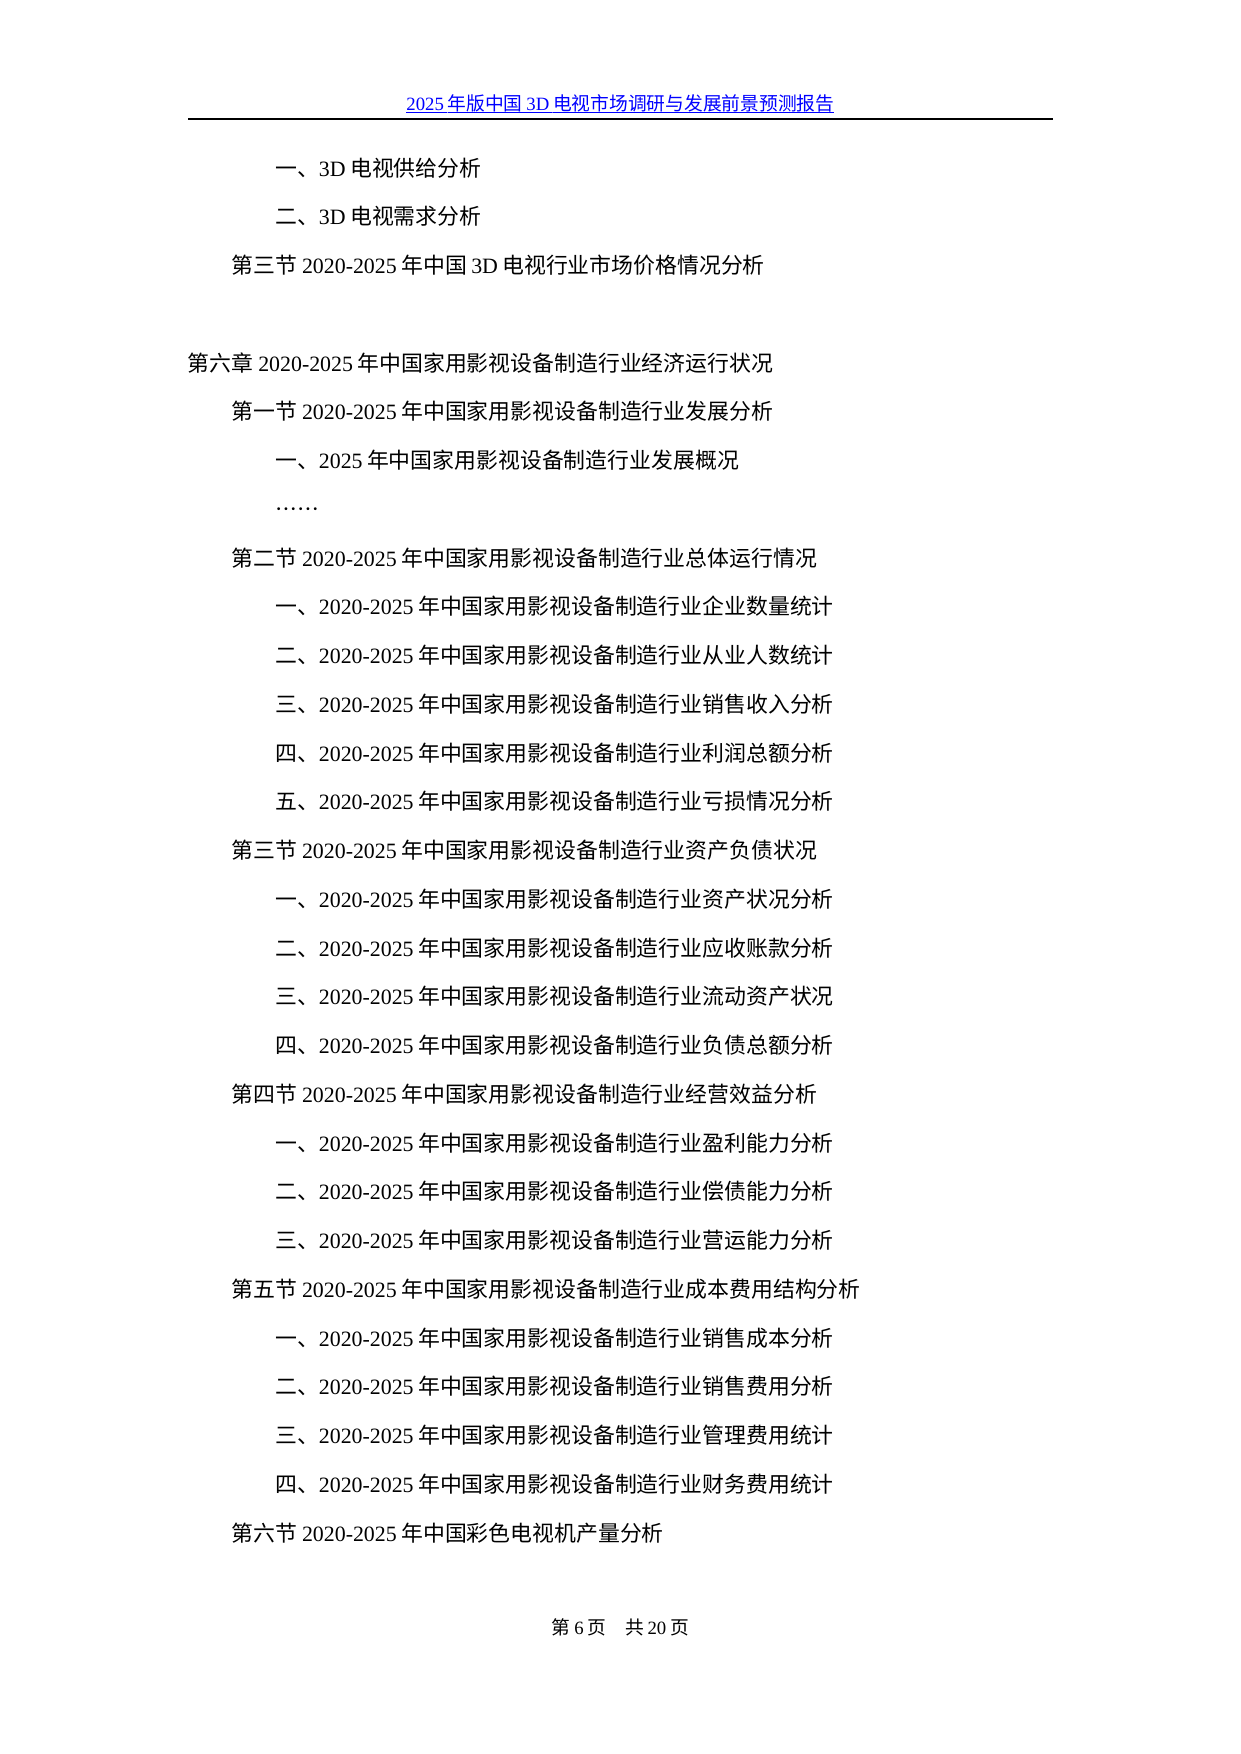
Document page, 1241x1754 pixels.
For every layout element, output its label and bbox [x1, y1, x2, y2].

text [187, 150, 1053, 1548]
